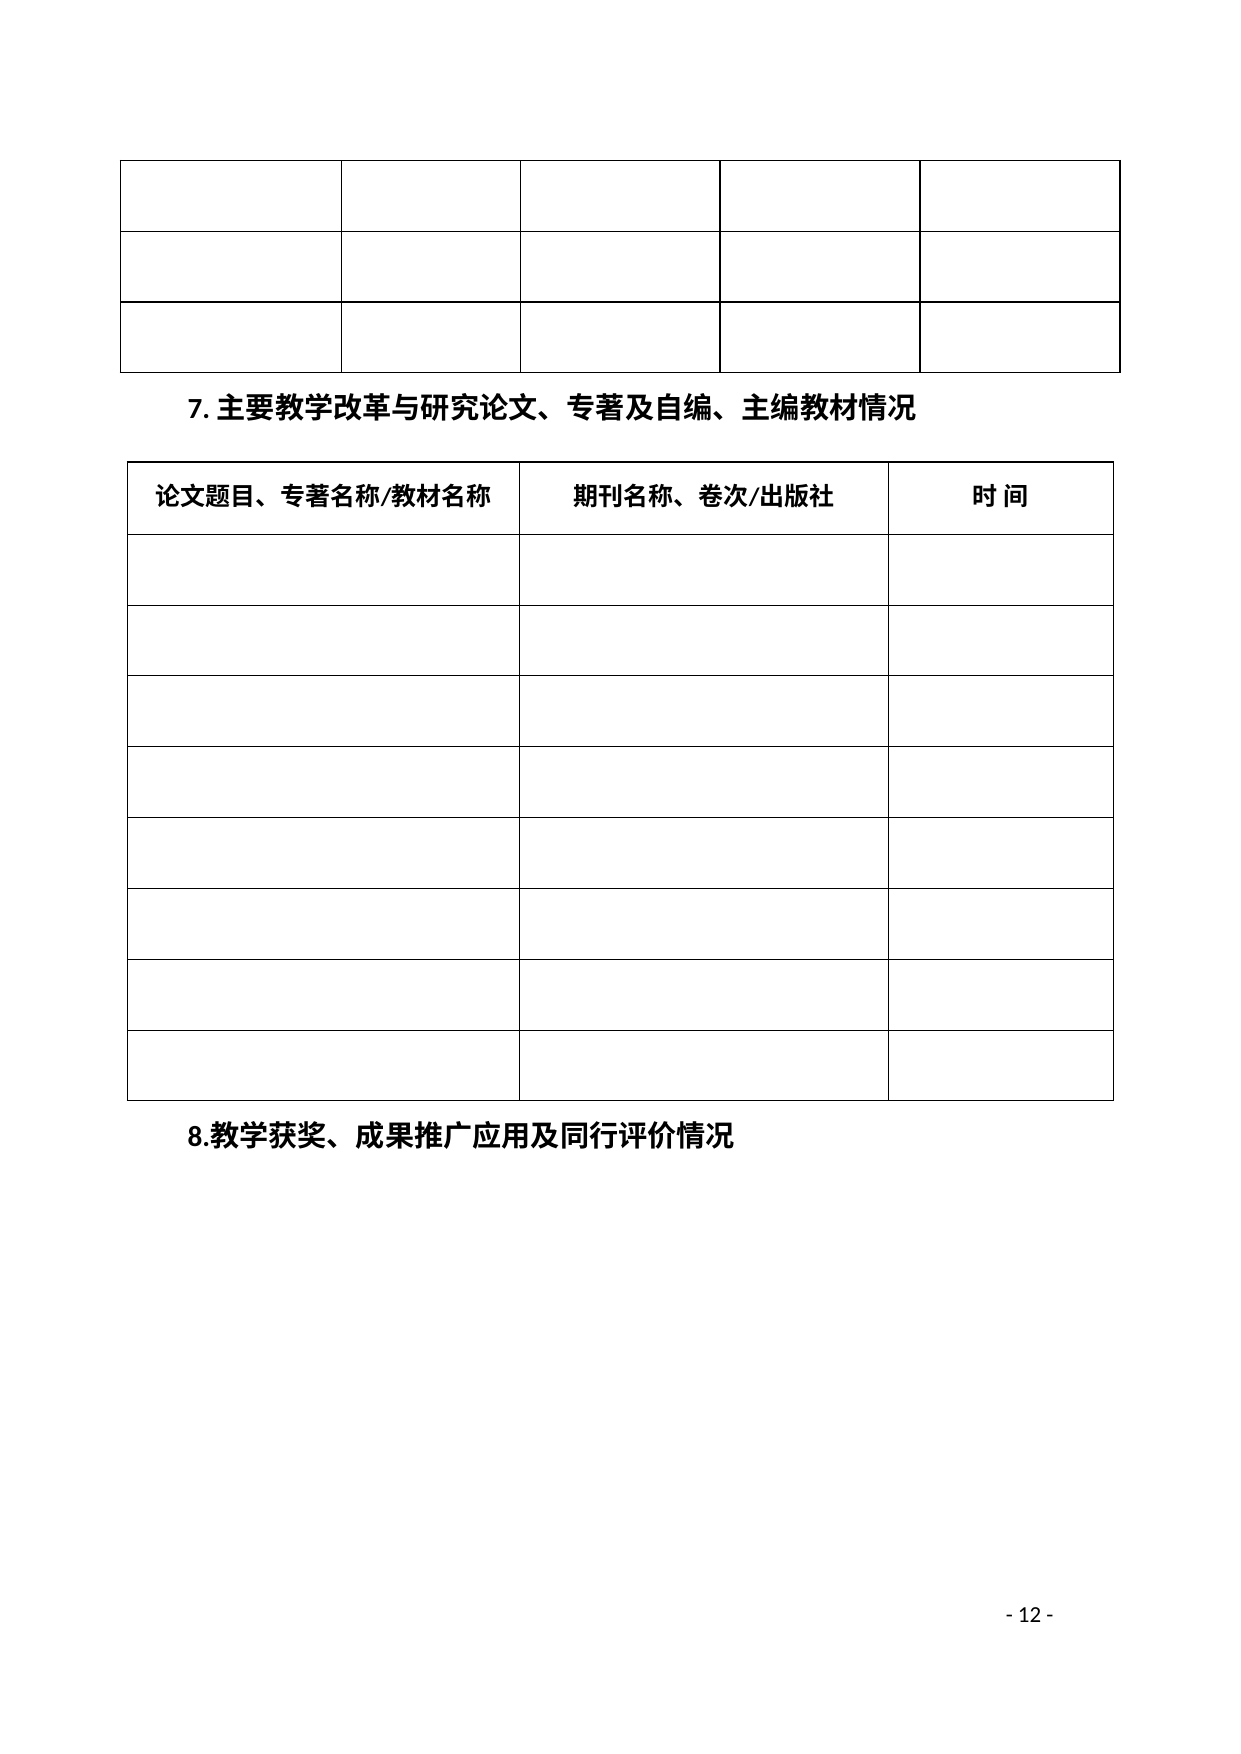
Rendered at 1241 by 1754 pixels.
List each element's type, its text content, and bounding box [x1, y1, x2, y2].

table_header 期刊名称、卷次/出版社 [520, 463, 888, 534]
table_cell [520, 535, 888, 604]
table_cell [342, 161, 520, 231]
text 7. 主要教学改革与研究论文、专著及自编、主编教材情况 [187, 373, 1053, 438]
table_cell [721, 303, 919, 372]
table_cell [128, 960, 519, 1029]
table_cell [128, 535, 519, 604]
table_cell [721, 161, 919, 231]
table_cell [889, 889, 1113, 959]
table_cell [889, 1031, 1113, 1100]
table_cell [128, 676, 519, 746]
table_cell [889, 535, 1113, 604]
table_cell [342, 232, 520, 301]
table_cell [520, 606, 888, 675]
table_cell [342, 303, 520, 372]
table_cell [921, 161, 1119, 231]
table_cell [520, 747, 888, 817]
table_cell [520, 960, 888, 1029]
table_cell [128, 606, 519, 675]
table_cell [128, 747, 519, 817]
table_cell [121, 232, 341, 301]
table_cell [128, 818, 519, 888]
table_header 论文题目、专著名称/教材名称 [128, 463, 519, 534]
table_cell [521, 303, 719, 372]
table_header 时 间 [889, 463, 1113, 534]
table_cell [521, 161, 719, 231]
table_cell [889, 676, 1113, 746]
table_cell [921, 303, 1119, 372]
table_cell [121, 161, 341, 231]
table_cell [921, 232, 1119, 301]
text 8.教学获奖、成果推广应用及同行评价情况 [187, 1101, 1053, 1166]
table_cell [520, 818, 888, 888]
table_cell [520, 676, 888, 746]
table_cell [520, 1031, 888, 1100]
table_cell [521, 232, 719, 301]
table_cell [128, 889, 519, 959]
table_cell [889, 606, 1113, 675]
table_cell [121, 303, 341, 372]
table_cell [889, 747, 1113, 817]
table_cell [889, 960, 1113, 1029]
table_cell [520, 889, 888, 959]
table_cell [128, 1031, 519, 1100]
table_cell [721, 232, 919, 301]
table_cell [889, 818, 1113, 888]
